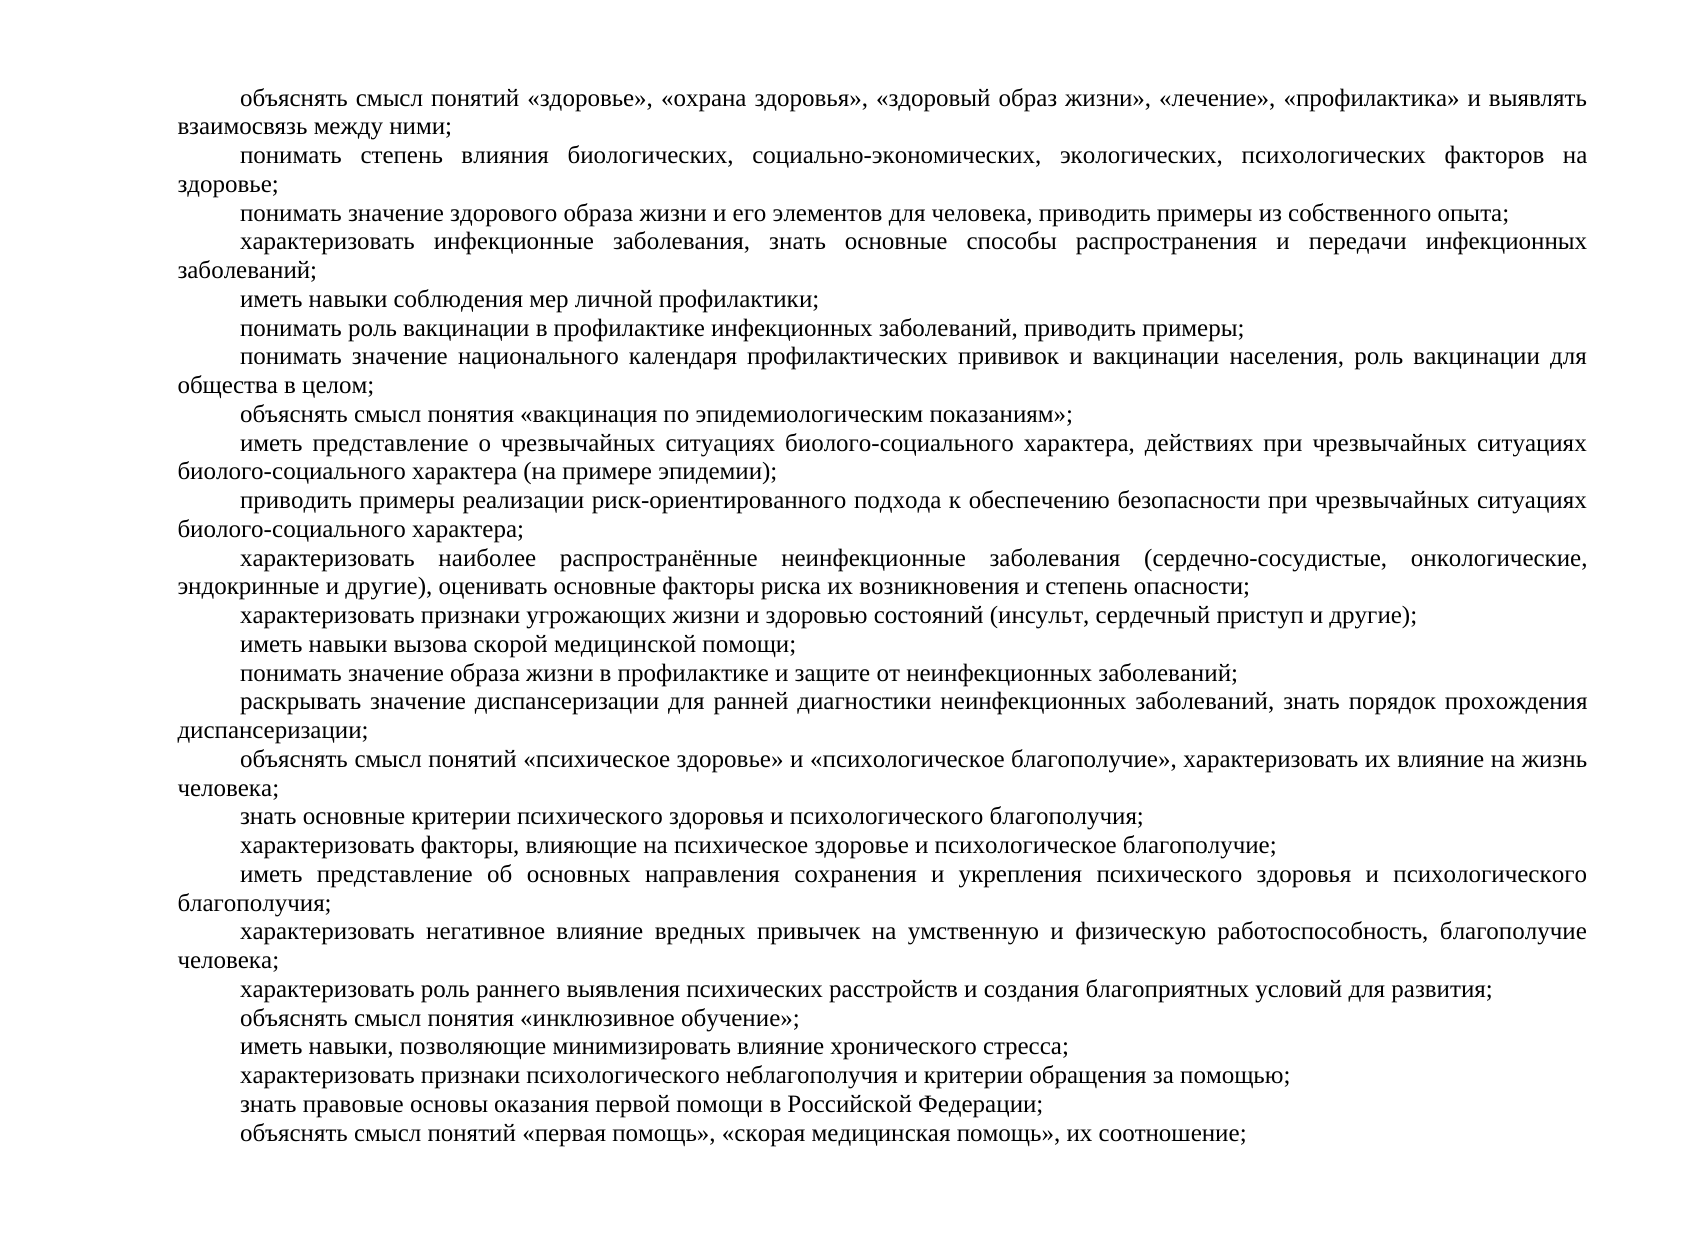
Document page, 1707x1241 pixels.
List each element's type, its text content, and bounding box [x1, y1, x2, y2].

text характеризовать наиболее распространённые неинфекционные заболевания (сердечно-сосудистые, онкологические, эндокринные и другие), оценивать основные факторы риска их возникновения и степень опасности; [177, 543, 1588, 600]
text понимать значение образа жизни в профилактике и защите от неинфекционных заболеваний; [177, 658, 1588, 686]
text иметь навыки соблюдения мер личной профилактики; [177, 284, 1588, 313]
text знать основные критерии психического здоровья и психологического благополучия; [177, 801, 1588, 830]
text понимать степень влияния биологических, социально-экономических, экологических, психологических факторов на здоровье; [177, 140, 1588, 198]
text объяснять смысл понятий «здоровье», «охрана здоровья», «здоровый образ жизни», «лечение», «профилактика» и выявлять взаимосвязь между ними; [177, 83, 1588, 140]
text объяснять смысл понятий «первая помощь», «скорая медицинская помощь», их соотношение; [177, 1118, 1588, 1146]
text иметь навыки, позволяющие минимизировать влияние хронического стресса; [177, 1031, 1588, 1060]
text характеризовать роль раннего выявления психических расстройств и создания благоприятных условий для развития; [177, 974, 1588, 1003]
text понимать значение национального календаря профилактических прививок и вакцинации населения, роль вакцинации для общества в целом; [177, 341, 1588, 399]
text характеризовать признаки психологического неблагополучия и критерии обращения за помощью; [177, 1060, 1588, 1089]
text иметь навыки вызова скорой медицинской помощи; [177, 629, 1588, 658]
text характеризовать признаки угрожающих жизни и здоровью состояний (инсульт, сердечный приступ и другие); [177, 600, 1588, 629]
text иметь представление о чрезвычайных ситуациях биолого-социального характера, действиях при чрезвычайных ситуациях биолого-социального характера (на примере эпидемии); [177, 428, 1588, 485]
text знать правовые основы оказания первой помощи в Российской Федерации; [177, 1089, 1588, 1118]
text иметь представление об основных направления сохранения и укрепления психического здоровья и психологического благополучия; [177, 859, 1588, 916]
text характеризовать негативное влияние вредных привычек на умственную и физическую работоспособность, благополучие человека; [177, 916, 1588, 974]
text характеризовать факторы, влияющие на психическое здоровье и психологическое благополучие; [177, 830, 1588, 859]
text характеризовать инфекционные заболевания, знать основные способы распространения и передачи инфекционных заболеваний; [177, 226, 1588, 284]
text объяснять смысл понятия «вакцинация по эпидемиологическим показаниям»; [177, 399, 1588, 428]
text понимать роль вакцинации в профилактике инфекционных заболеваний, приводить примеры; [177, 313, 1588, 341]
text объяснять смысл понятий «психическое здоровье» и «психологическое благополучие», характеризовать их влияние на жизнь человека; [177, 744, 1588, 801]
text понимать значение здорового образа жизни и его элементов для человека, приводить примеры из собственного опыта; [177, 198, 1588, 226]
text раскрывать значение диспансеризации для ранней диагностики неинфекционных заболеваний, знать порядок прохождения диспансеризации; [177, 686, 1588, 744]
text приводить примеры реализации риск-ориентированного подхода к обеспечению безопасности при чрезвычайных ситуациях биолого-социального характера; [177, 485, 1588, 543]
text объяснять смысл понятия «инклюзивное обучение»; [177, 1003, 1588, 1031]
